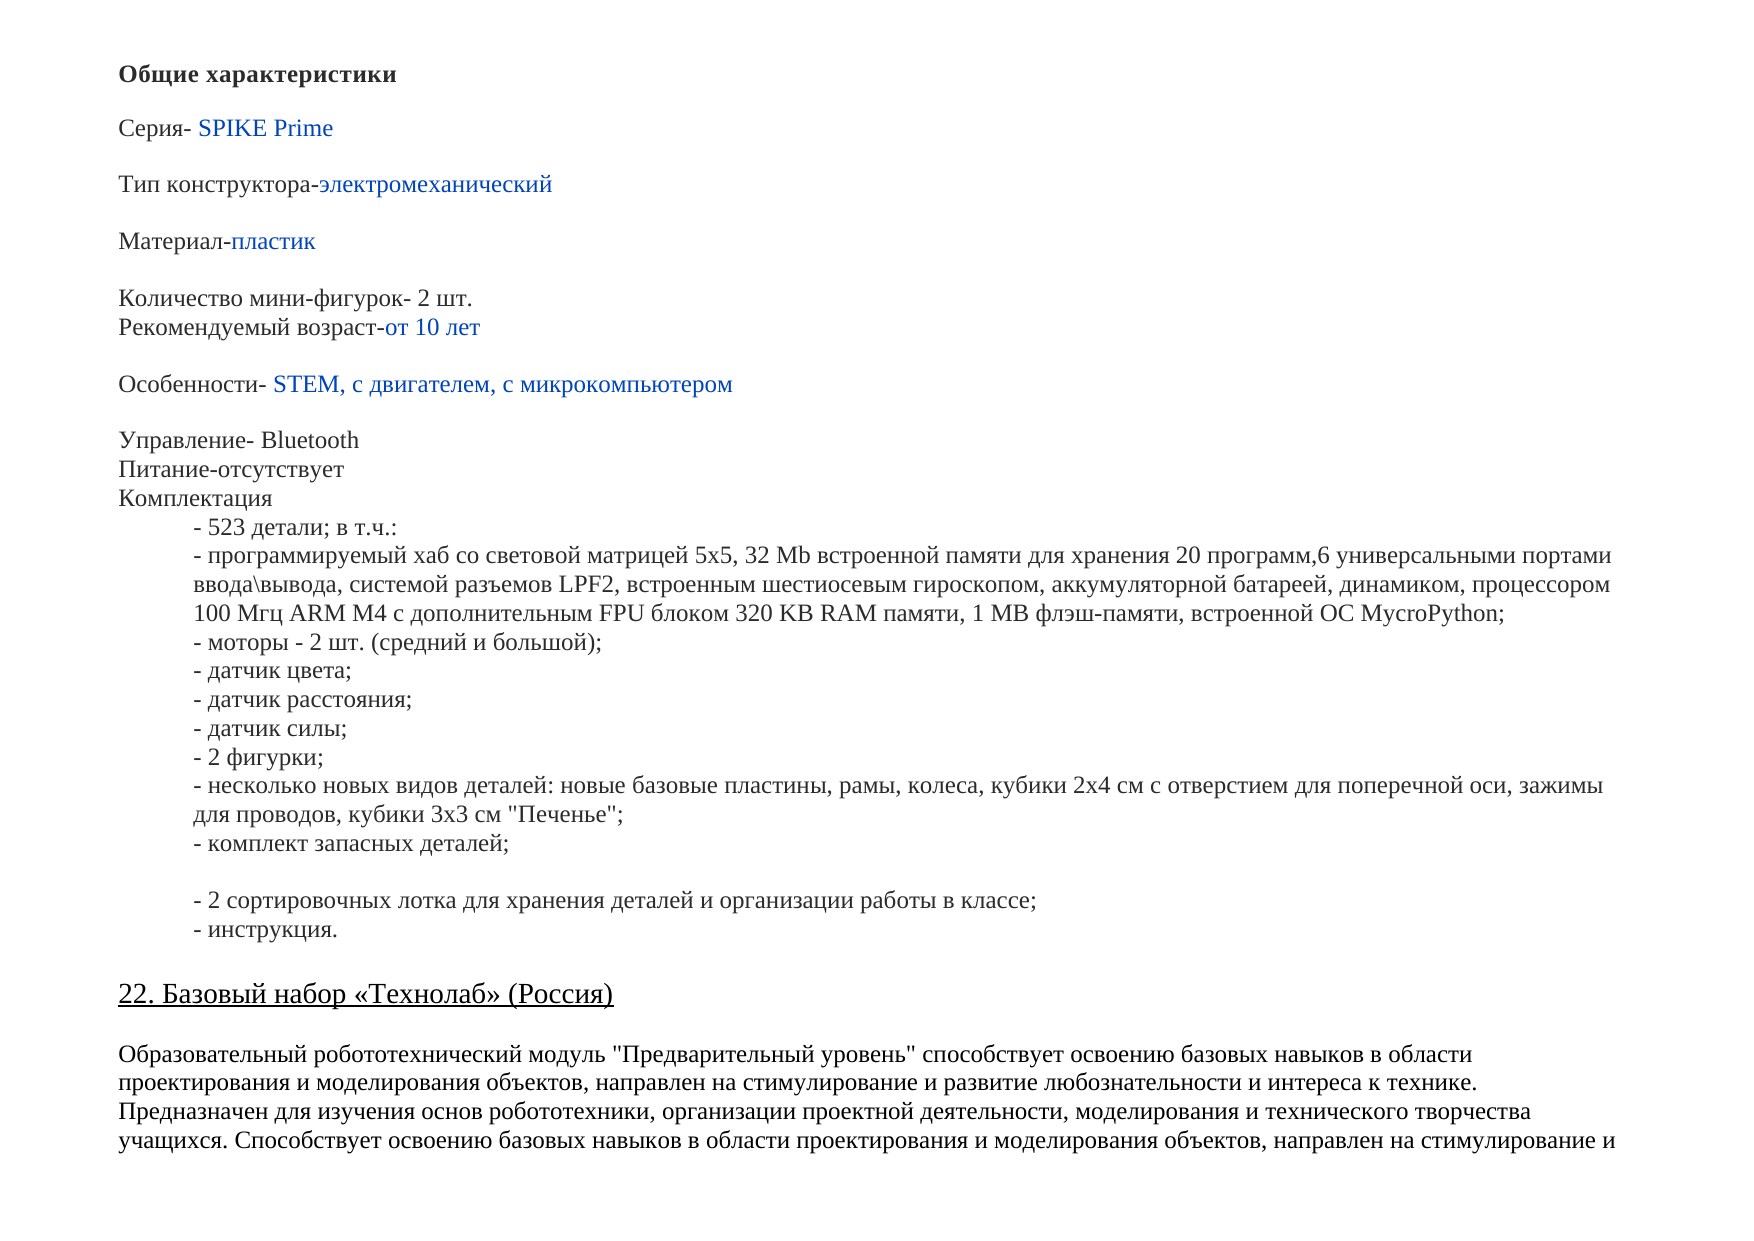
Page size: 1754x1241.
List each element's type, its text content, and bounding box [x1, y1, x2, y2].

text - 523 детали; в т.ч.: - программируемый хаб со световой матрицей 5х5, 32 Mb встроенной памяти для хранения 20 программ,6 универсальными портами ввода\вывода, системой разъемов LPF2, встроенным шестиосевым гироскопом, аккумуляторной батареей, динамиком, процессором 100 Мгц ARM M4 c дополнительным FPU блоком 320 KB RAM памяти, 1 MB флэш-памяти, встроенной ОС MycroPython; - моторы - 2 шт. (средний и большой); - датчик цвета; - датчик расстояния; - датчик силы; - 2 фигурки; - несколько новых видов деталей: новые базовые пластины, рамы, колеса, кубики 2х4 см с отверстием для поперечной оси, зажимы для проводов, кубики 3х3 см "Печенье"; - комплект запасных деталей; - 2 сортировочных лотка для хранения деталей и организации работы в классе; - инструкция. [193, 512, 1636, 943]
text 22. Базовый набор «Технолаб» (Россия) [118, 976, 1636, 1010]
text Комплектация [118, 483, 1636, 512]
text Питание-отсутствует [118, 454, 1636, 483]
text Тип конструктора-электромеханический [118, 169, 1636, 198]
text Управление- Bluetooth [118, 425, 1636, 454]
text Серия- SPIKE Prime [118, 113, 1636, 142]
text Количество мини-фигурок- 2 шт. [118, 283, 1636, 312]
subtitle Общие характеристики [118, 59, 1636, 88]
text Рекомендуемый возраст-от 10 лет [118, 312, 1636, 341]
text Особенности- STEM, с двигателем, с микрокомпьютером [118, 369, 1636, 397]
text Материал-пластик [118, 226, 1636, 255]
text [118, 1096, 1636, 1154]
text Образовательный робототехнический модуль "Предварительный уровень" способствует освоению базовых навыков в области проектирования и моделирования объектов, направлен на стимулирование и развитие любознательности и интереса к технике. [118, 1039, 1636, 1096]
